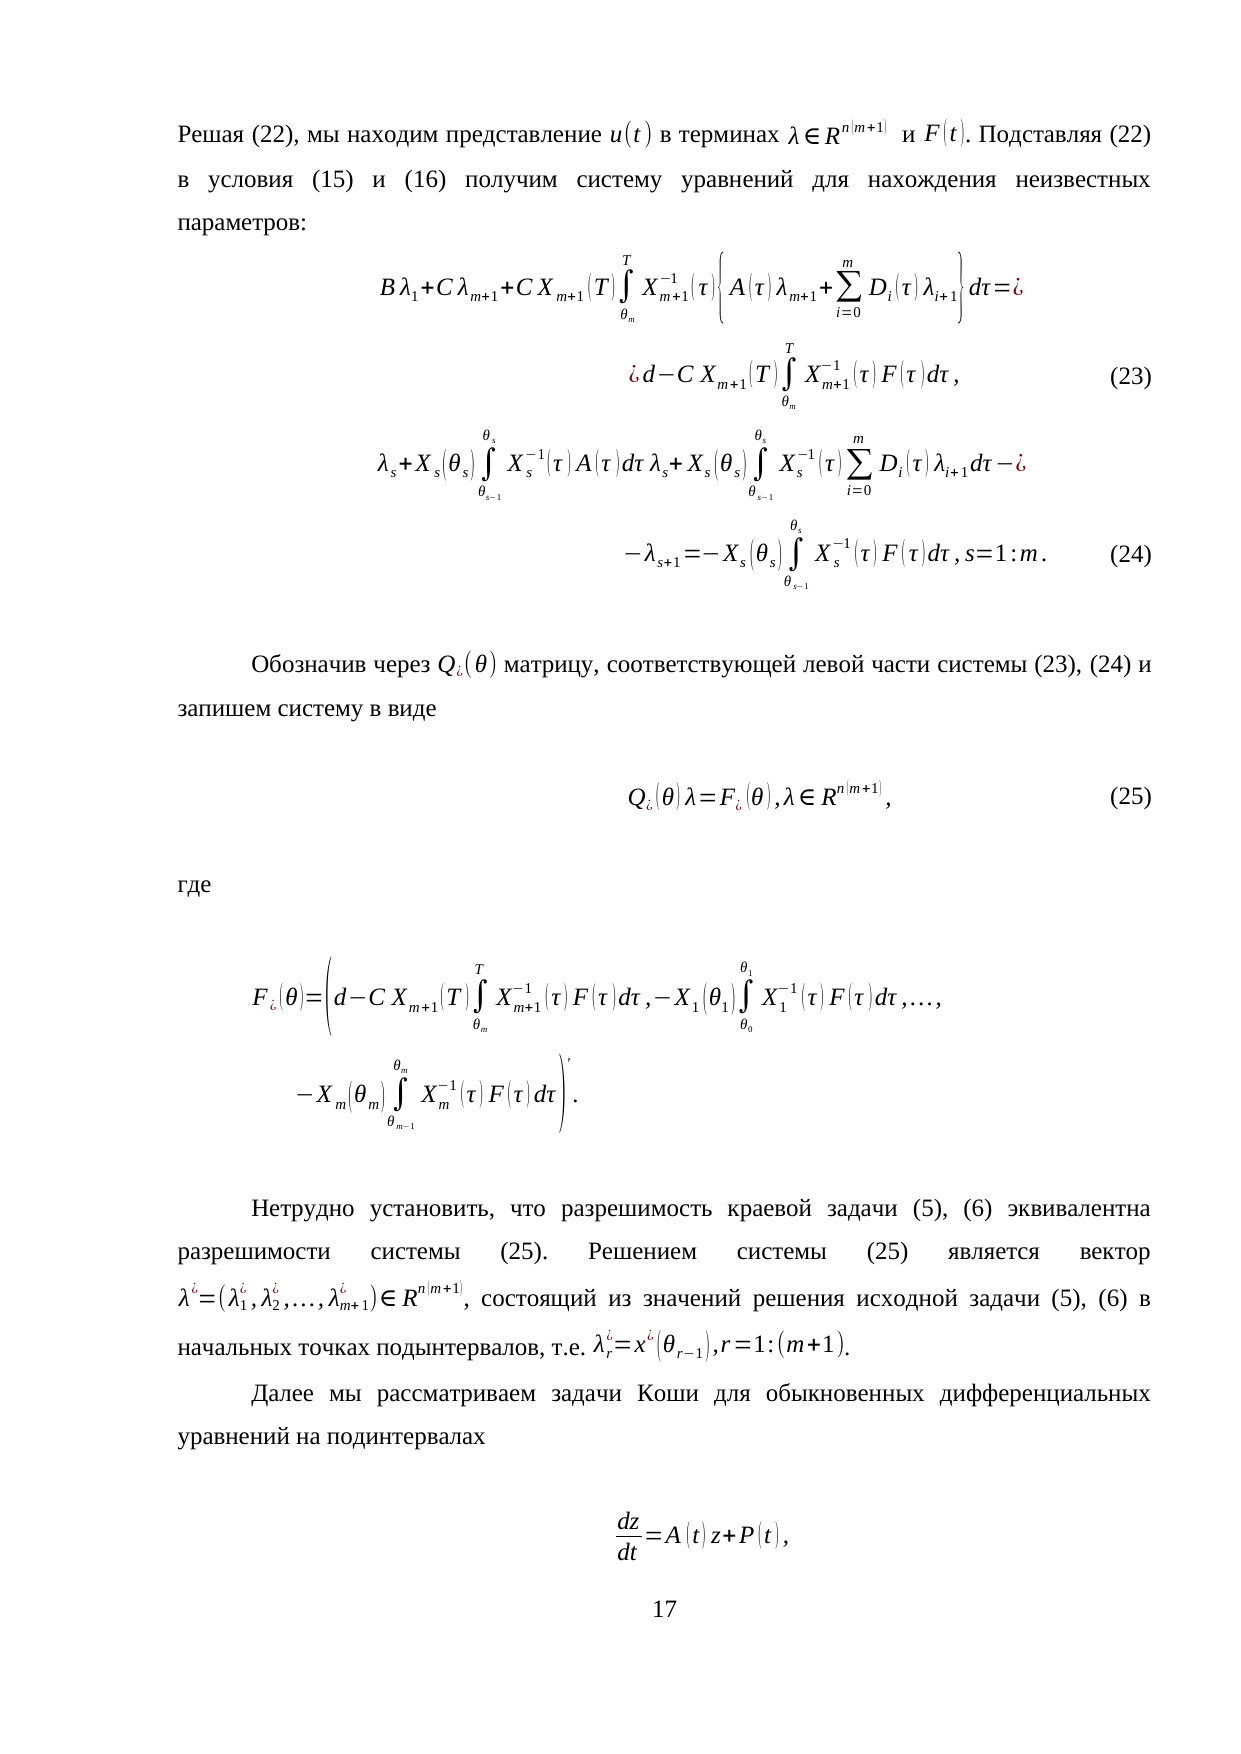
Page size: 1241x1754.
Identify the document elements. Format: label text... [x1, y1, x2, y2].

text Обозначив через матрицу, соответствующей левой части системы (23), (24) и запишем систему в виде [177, 648, 1152, 722]
text где [177, 869, 1152, 898]
text Решая (22), мы находим представление в терминах и . Подставляя (22) в условия (15) и (16) получим систему уравнений для нахождения неизвестных параметров: [177, 118, 1152, 236]
text Далее мы рассматриваем задачи Коши для обыкновенных дифференциальных уравнений на подинтервалах [177, 1378, 1152, 1450]
text Нетрудно установить, что разрешимость краевой задачи (5), (6) эквивалентна разрешимости системы (25). Решением системы (25) является вектор , состоящий из значений решения исходной задачи (5), (6) в начальных точках подынтервалов, т.е. . [177, 1193, 1152, 1364]
text (25) [177, 779, 1152, 812]
text (24) [177, 516, 1152, 591]
text (23) [177, 339, 1152, 412]
